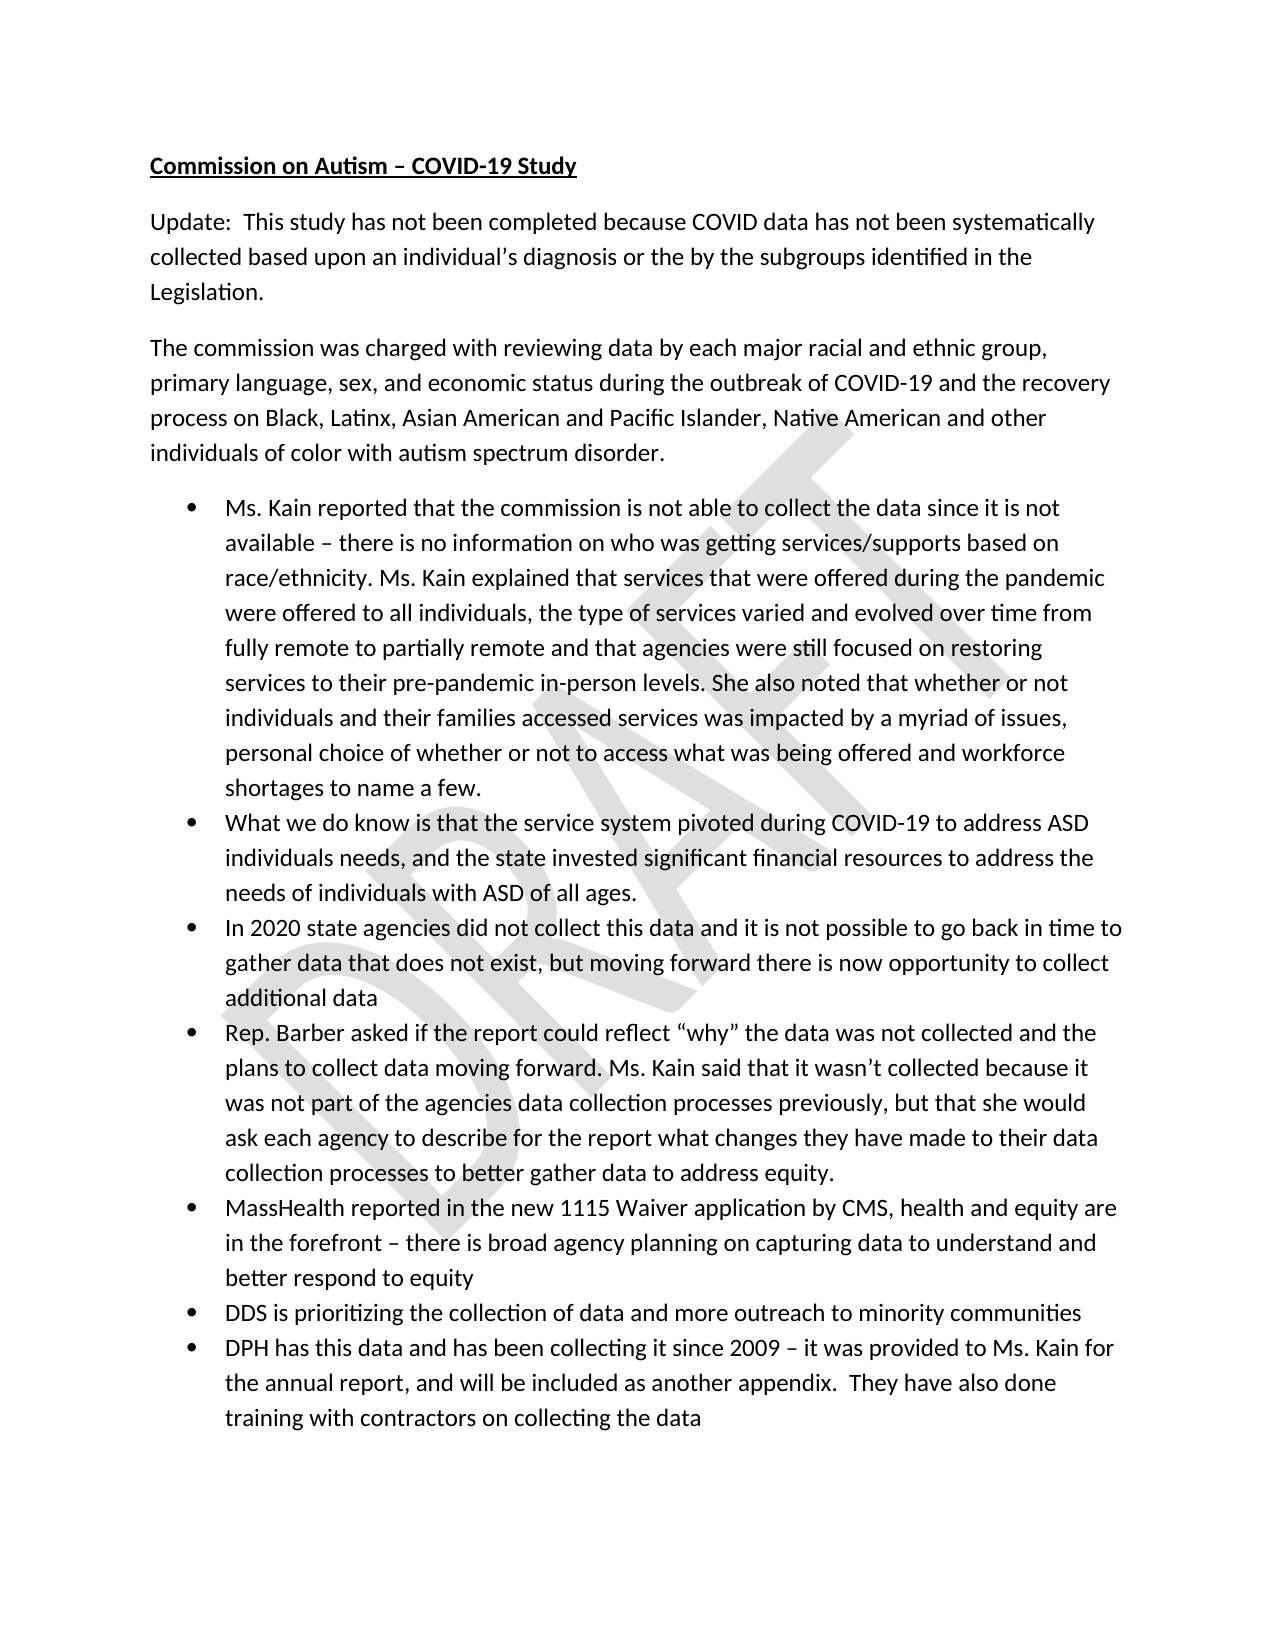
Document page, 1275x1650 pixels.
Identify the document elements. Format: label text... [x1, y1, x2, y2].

text Update: This study has not been completed because COVID data has not been systematically collected based upon an individual’s diagnosis or the by the subgroups identified in the Legislation. [150, 206, 1125, 306]
list Ms. Kain reported that the commission is not able to collect the data since it is not available – there is no information on who was getting services/supports based on race/ethnicity. Ms. Kain explained that services that were offered during the pandemic were offered to all individuals, the type of services varied and evolved over time from fully remote to partially remote and that agencies were still focused on restoring services to their pre-pandemic in-person levels. She also noted that whether or not individuals and their families accessed services was impacted by a myriad of issues, personal choice of whether or not to access what was being offered and workforce shortages to name a few. [187, 492, 1125, 803]
text The commission was charged with reviewing data by each major racial and ethnic group, primary language, sex, and economic status during the outbreak of COVID-19 and the recovery process on Black, Latinx, Asian American and Pacific Islander, Native American and other individuals of color with autism spectrum disorder. [150, 332, 1125, 467]
list DDS is prioritizing the collection of data and more outreach to minority communities [187, 1297, 1125, 1328]
list What we do know is that the service system pivoted during COVID-19 to address ASD individuals needs, and the state invested significant financial resources to address the needs of individuals with ASD of all ages. [187, 807, 1125, 908]
list In 2020 state agencies did not collect this data and it is not possible to go back in time to gather data that does not exist, but moving forward there is now opportunity to collect additional data [187, 912, 1125, 1013]
list Rep. Barber asked if the report could reflect “why” the data was not collected and the plans to collect data moving forward. Ms. Kain said that it wasn’t collected because it was not part of the agencies data collection processes previously, but that she would ask each agency to describe for the report what changes they have made to their data collection processes to better gather data to address equity. [187, 1017, 1125, 1188]
list DPH has this data and has been collecting it since 2009 – it was provided to Ms. Kain for the annual report, and will be included as another appendix. They have also done training with contractors on collecting the data [187, 1332, 1125, 1433]
text Commission on Autism – COVID-19 Study [150, 150, 1125, 181]
list MassHealth reported in the new 1115 Waiver application by CMS, health and equity are in the forefront – there is broad agency planning on capturing data to understand and better respond to equity [187, 1192, 1125, 1293]
